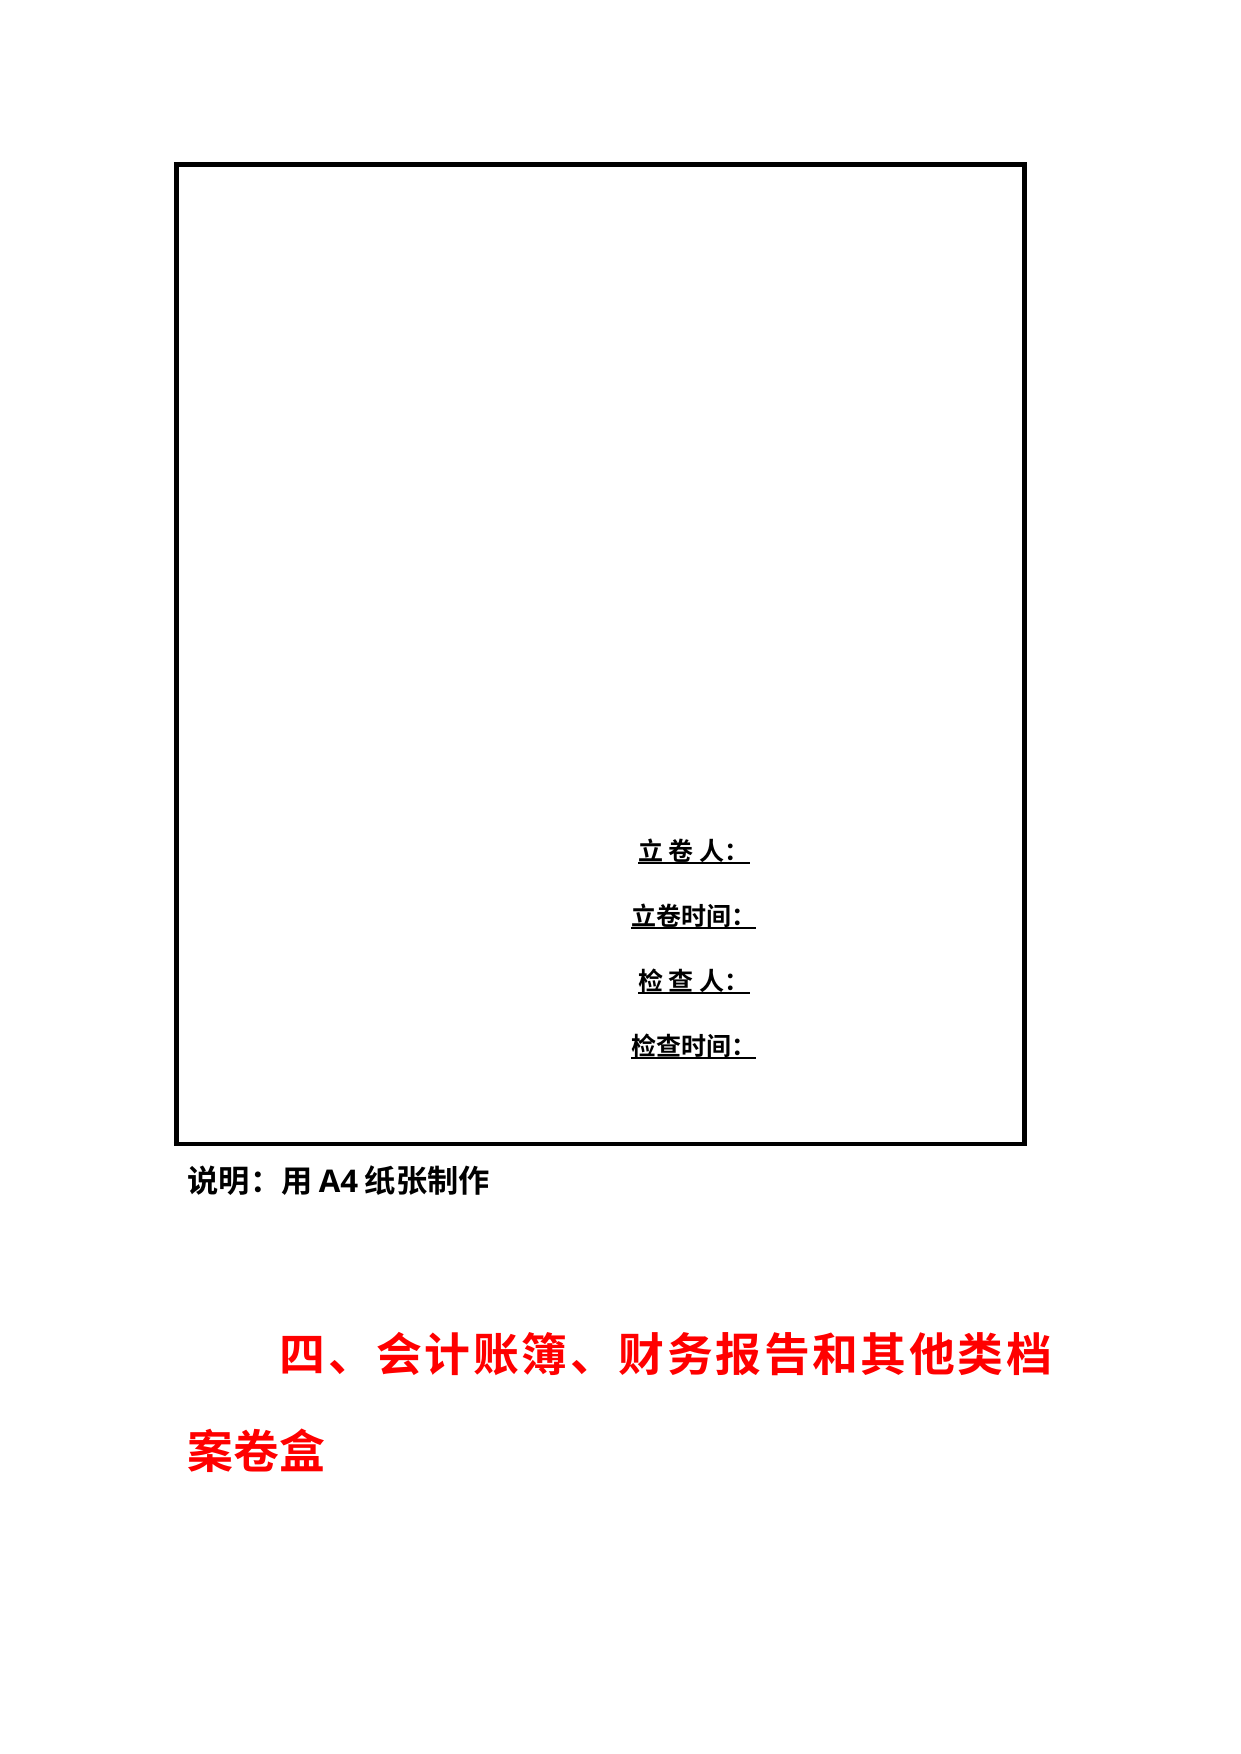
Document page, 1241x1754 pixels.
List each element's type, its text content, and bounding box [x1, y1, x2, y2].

text 说明：用A4纸张制作 [187, 1146, 1053, 1211]
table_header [179, 167, 1022, 1142]
text 四、会计账簿、财务报告和其他类档案卷盒 [187, 1302, 1053, 1497]
